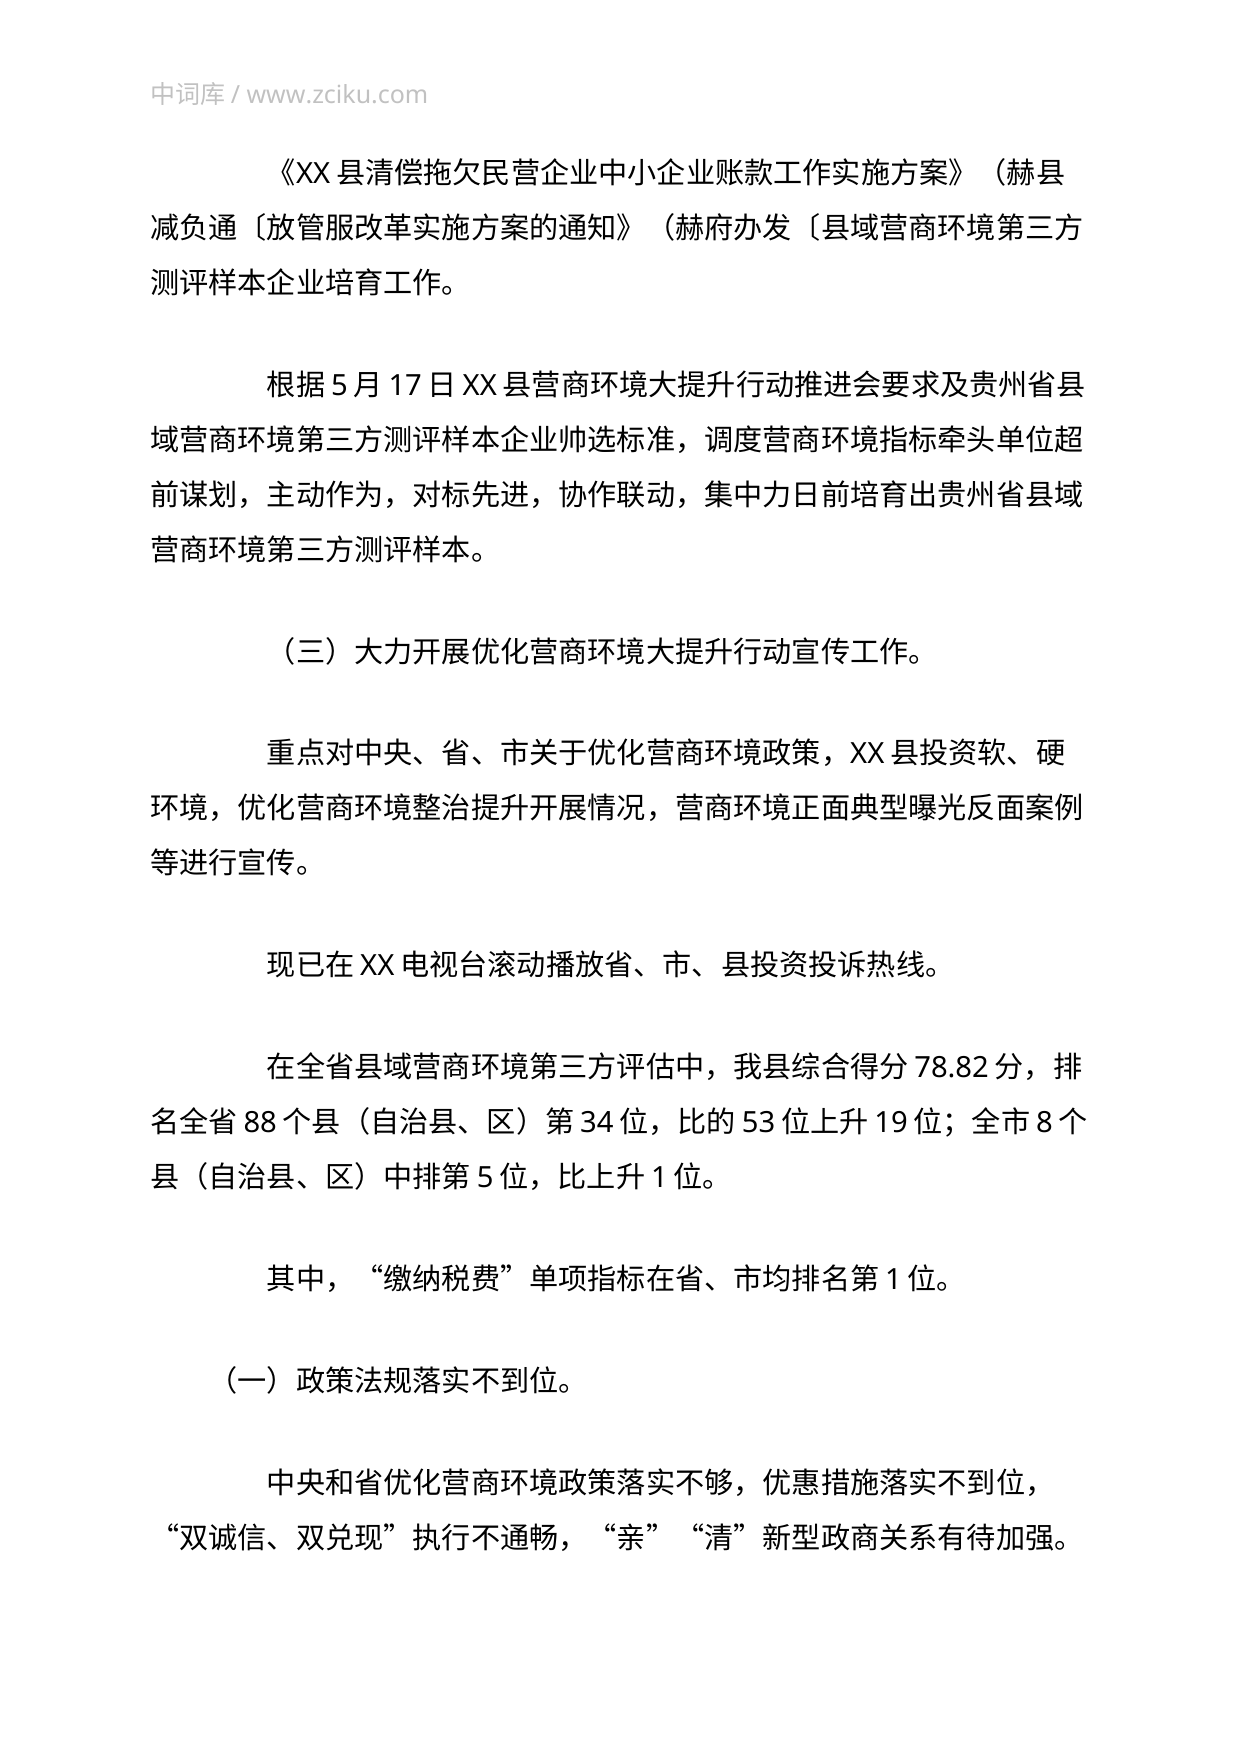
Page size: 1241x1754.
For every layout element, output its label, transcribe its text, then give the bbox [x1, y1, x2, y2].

text 根据5月17日XX县营商环境大提升行动推进会要求及贵州省县域营商环境第三方测评样本企业帅选标准，调度营商环境指标牵头单位超前谋划，主动作为，对标先进，协作联动，集中力日前培育出贵州省县域营商环境第三方测评样本。 [150, 362, 1090, 569]
text 现已在XX电视台滚动播放省、市、县投资投诉热线。 [150, 942, 1090, 984]
text 《XX县清偿拖欠民营企业中小企业账款工作实施方案》（赫县减负通〔放管服改革实施方案的通知》（赫府办发〔县域营商环境第三方测评样本企业培育工作。 [150, 150, 1090, 302]
text 其中，“缴纳税费”单项指标在省、市均排名第1位。 [150, 1256, 1090, 1298]
text （三）大力开展优化营商环境大提升行动宣传工作。 [150, 628, 1090, 671]
text （一）政策法规落实不到位。 [150, 1358, 1090, 1400]
text 中央和省优化营商环境政策落实不够，优惠措施落实不到位，“双诚信、双兑现”执行不通畅，“亲”“清”新型政商关系有待加强。 [150, 1459, 1090, 1557]
text 重点对中央、省、市关于优化营商环境政策，XX县投资软、硬环境，优化营商环境整治提升开展情况，营商环境正面典型曝光反面案例等进行宣传。 [150, 730, 1090, 882]
text 在全省县域营商环境第三方评估中，我县综合得分78.82分，排名全省88个县（自治县、区）第34位，比的53位上升19位；全市8个县（自治县、区）中排第5位，比上升1位。 [150, 1044, 1090, 1196]
